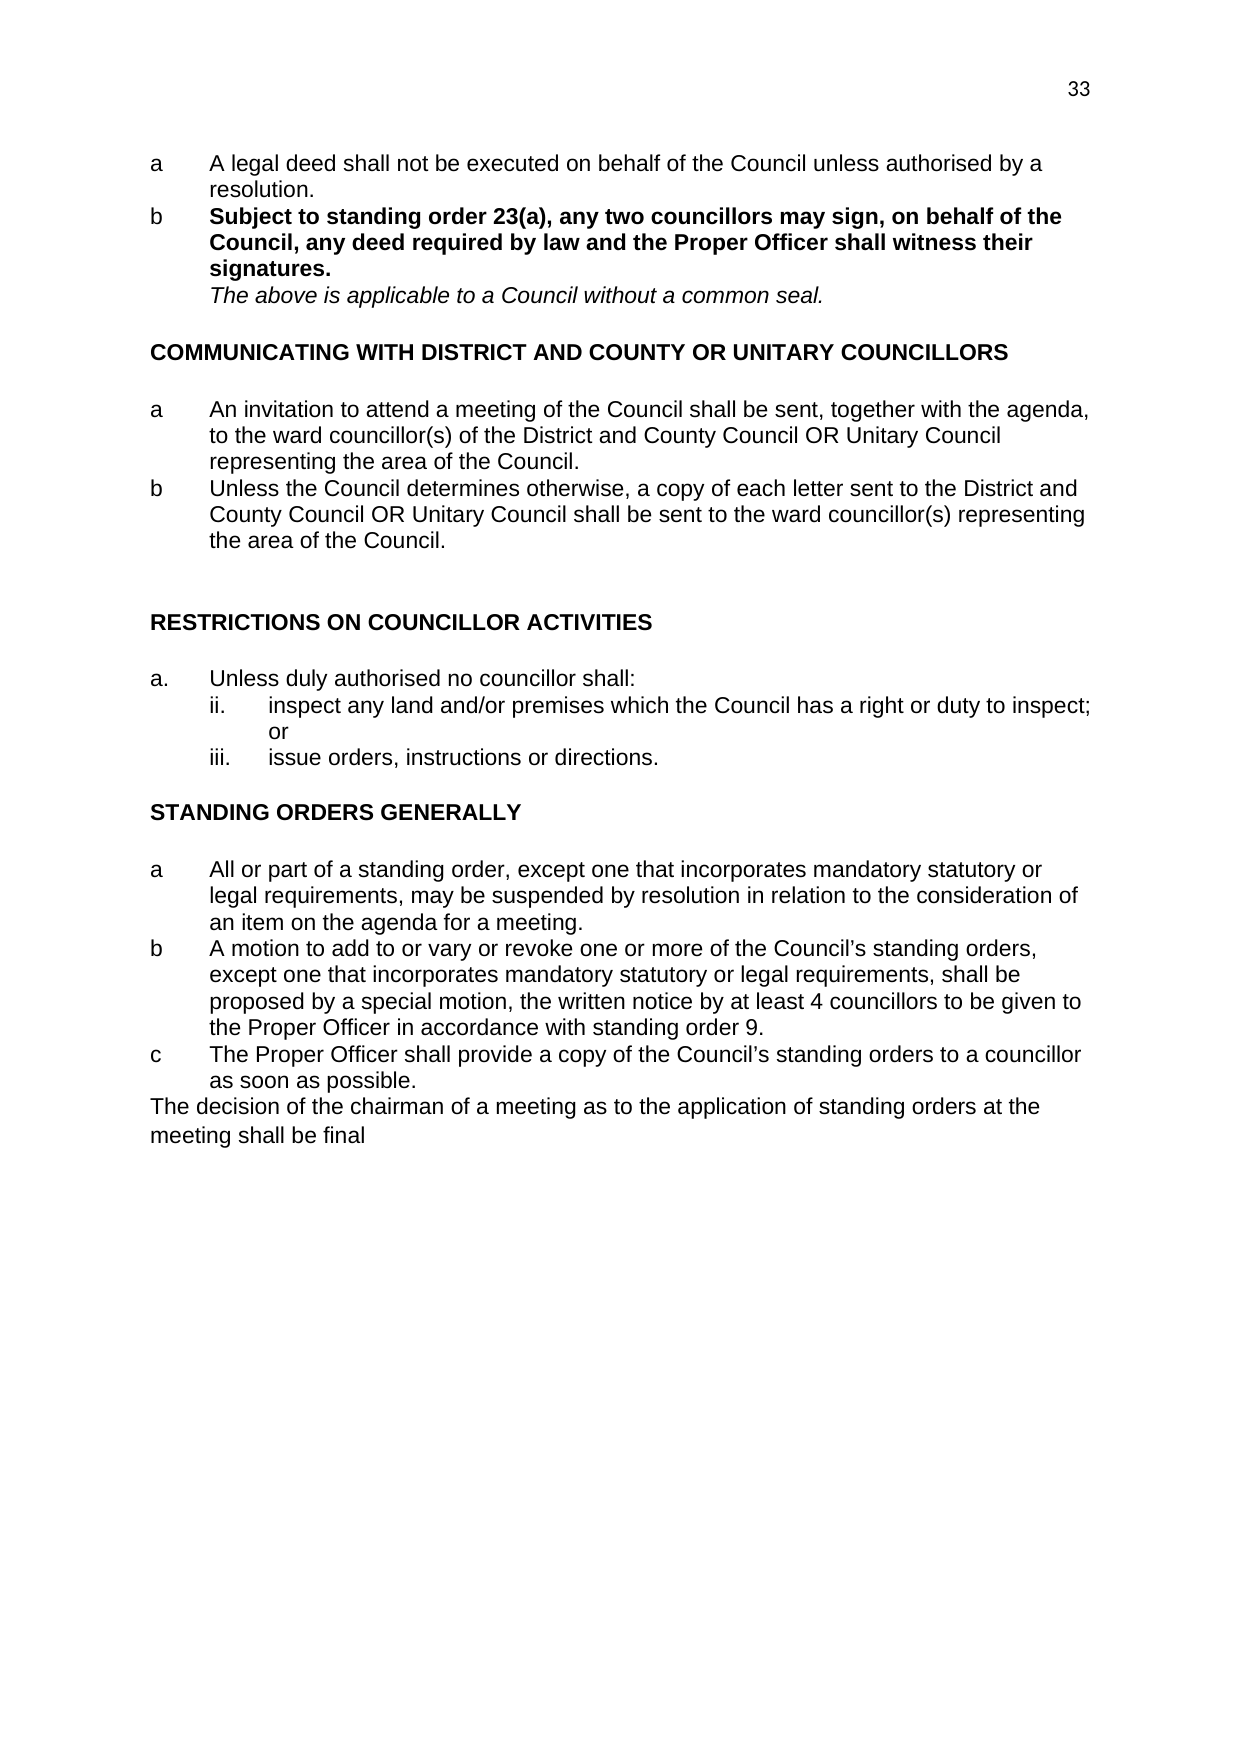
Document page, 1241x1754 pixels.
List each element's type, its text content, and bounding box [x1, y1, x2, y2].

list A legal deed shall not be executed on behalf of the Council unless authorised by a resolution. [150, 150, 1090, 203]
list The Proper Officer shall provide a copy of the Council’s standing orders to a councillor as soon as possible. [150, 1041, 1090, 1093]
text RESTRICTIONS ON COUNCILLOR ACTIVITIES [150, 608, 1090, 635]
list All or part of a standing order, except one that incorporates mandatory statutory or legal requirements, may be suspended by resolution in relation to the consideration of an item on the agenda for a meeting. [150, 856, 1090, 935]
text The above is applicable to a Council without a common seal. [209, 282, 1090, 308]
list issue orders, instructions or directions. [209, 744, 1090, 771]
list A motion to add to or vary or revoke one or more of the Council’s standing orders, except one that incorporates mandatory statutory or legal requirements, shall be proposed by a special motion, the written notice by at least 4 councillors to be given to the Proper Officer in accordance with standing order 9. [150, 935, 1090, 1041]
text COMMUNICATING WITH DISTRICT AND COUNTY OR UNITARY COUNCILLORS [150, 339, 1090, 365]
list An invitation to attend a meeting of the Council shall be sent, together with the agenda, to the ward councillor(s) of the District and County Council OR Unitary Council representing the area of the Council. [150, 396, 1090, 474]
list Subject to standing order 23(a), any two councillors may sign, on behalf of the Council, any deed required by law and the Proper Officer shall witness their signatures. [150, 203, 1090, 282]
list Unless the Council determines otherwise, a copy of each letter sent to the District and County Council OR Unitary Council shall be sent to the ward councillor(s) representing the area of the Council. [150, 474, 1090, 554]
list inspect any land and/or premises which the Council has a right or duty to inspect; or [209, 692, 1105, 744]
text The decision of the chairman of a meeting as to the application of standing orders at the meeting shall be final [150, 1093, 1090, 1148]
list Unless duly authorised no councillor shall: [150, 665, 1105, 692]
text STANDING ORDERS GENERALLY [150, 799, 1090, 826]
